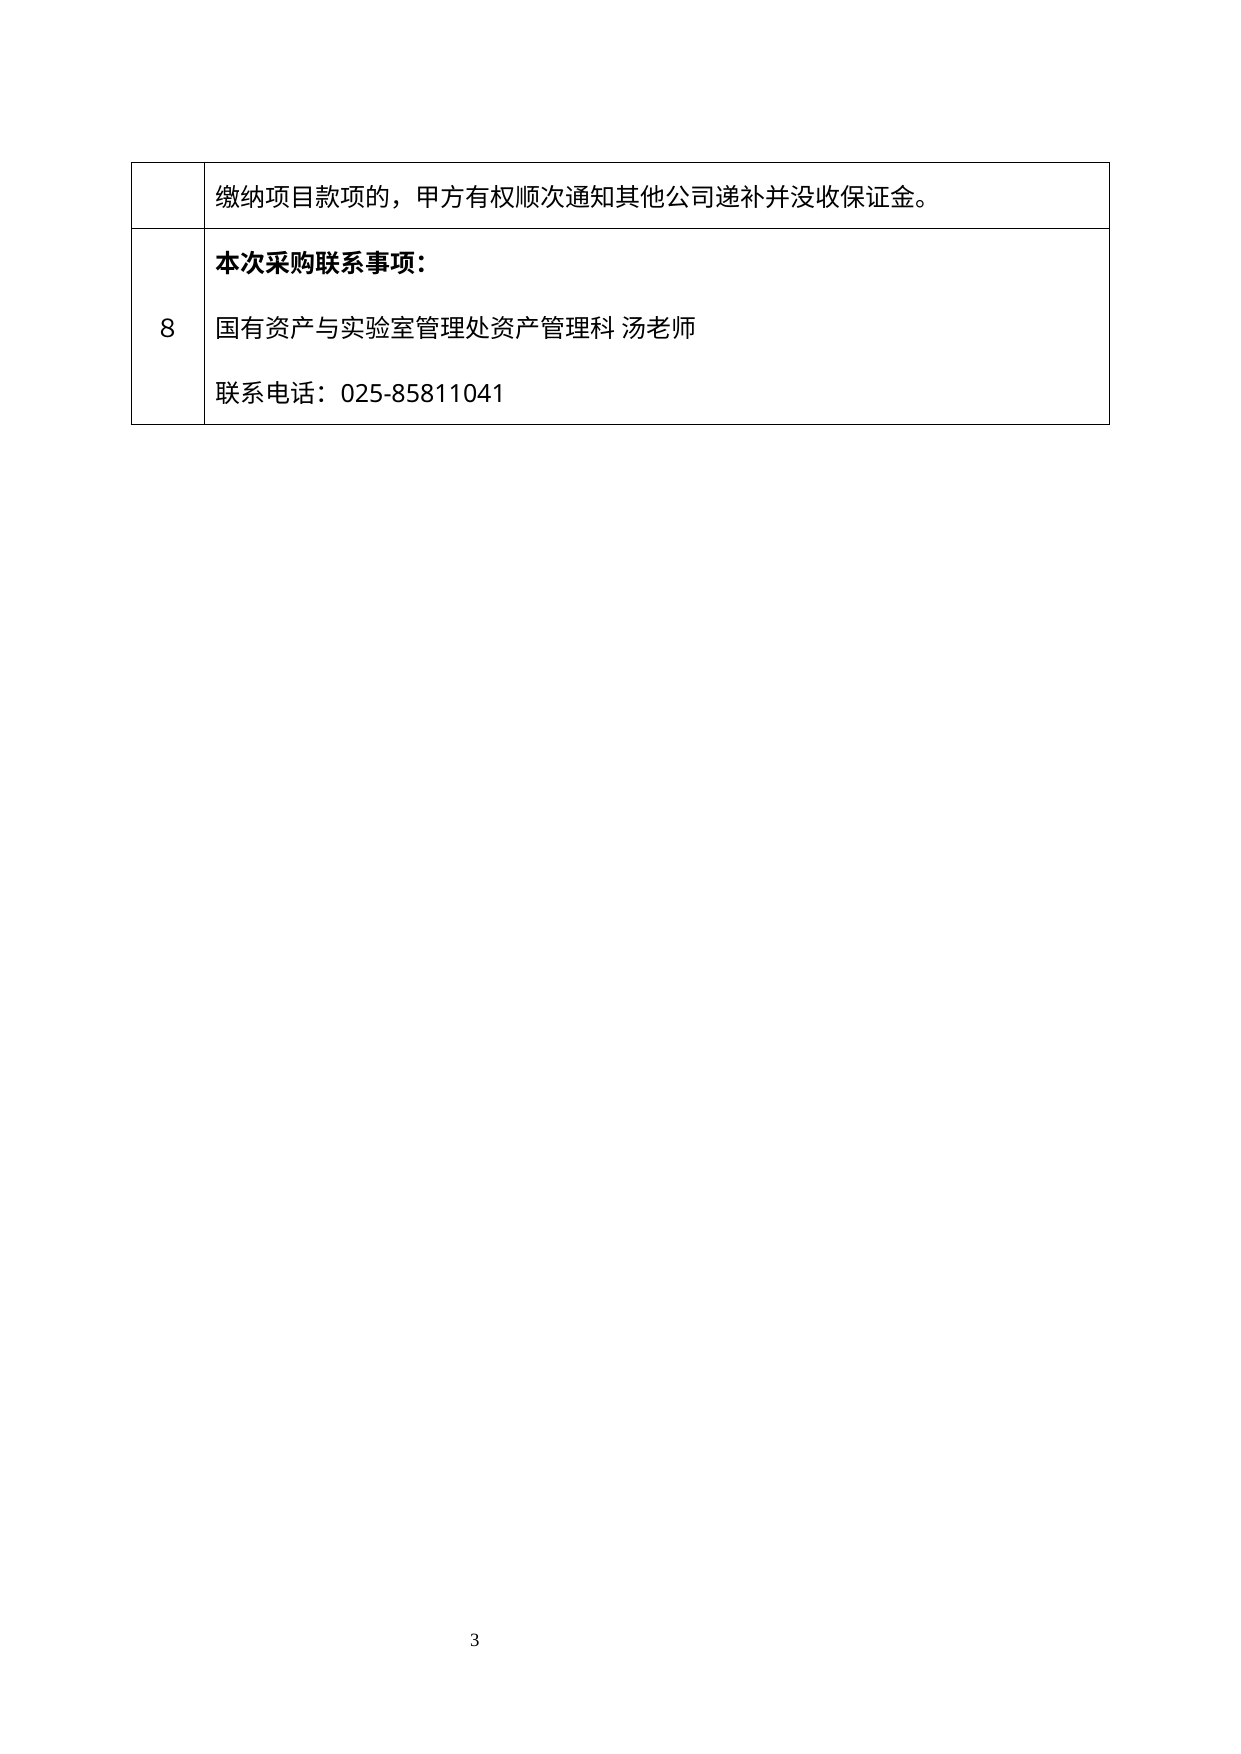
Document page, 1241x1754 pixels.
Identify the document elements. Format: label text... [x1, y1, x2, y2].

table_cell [205, 163, 1109, 228]
table_cell ８ [132, 229, 204, 424]
table_cell ７ [132, 163, 204, 228]
table_cell 本次采购联系事项： 国有资产与实验室管理处资产管理科 汤老师 联系电话：025-85811041 [205, 229, 1109, 424]
